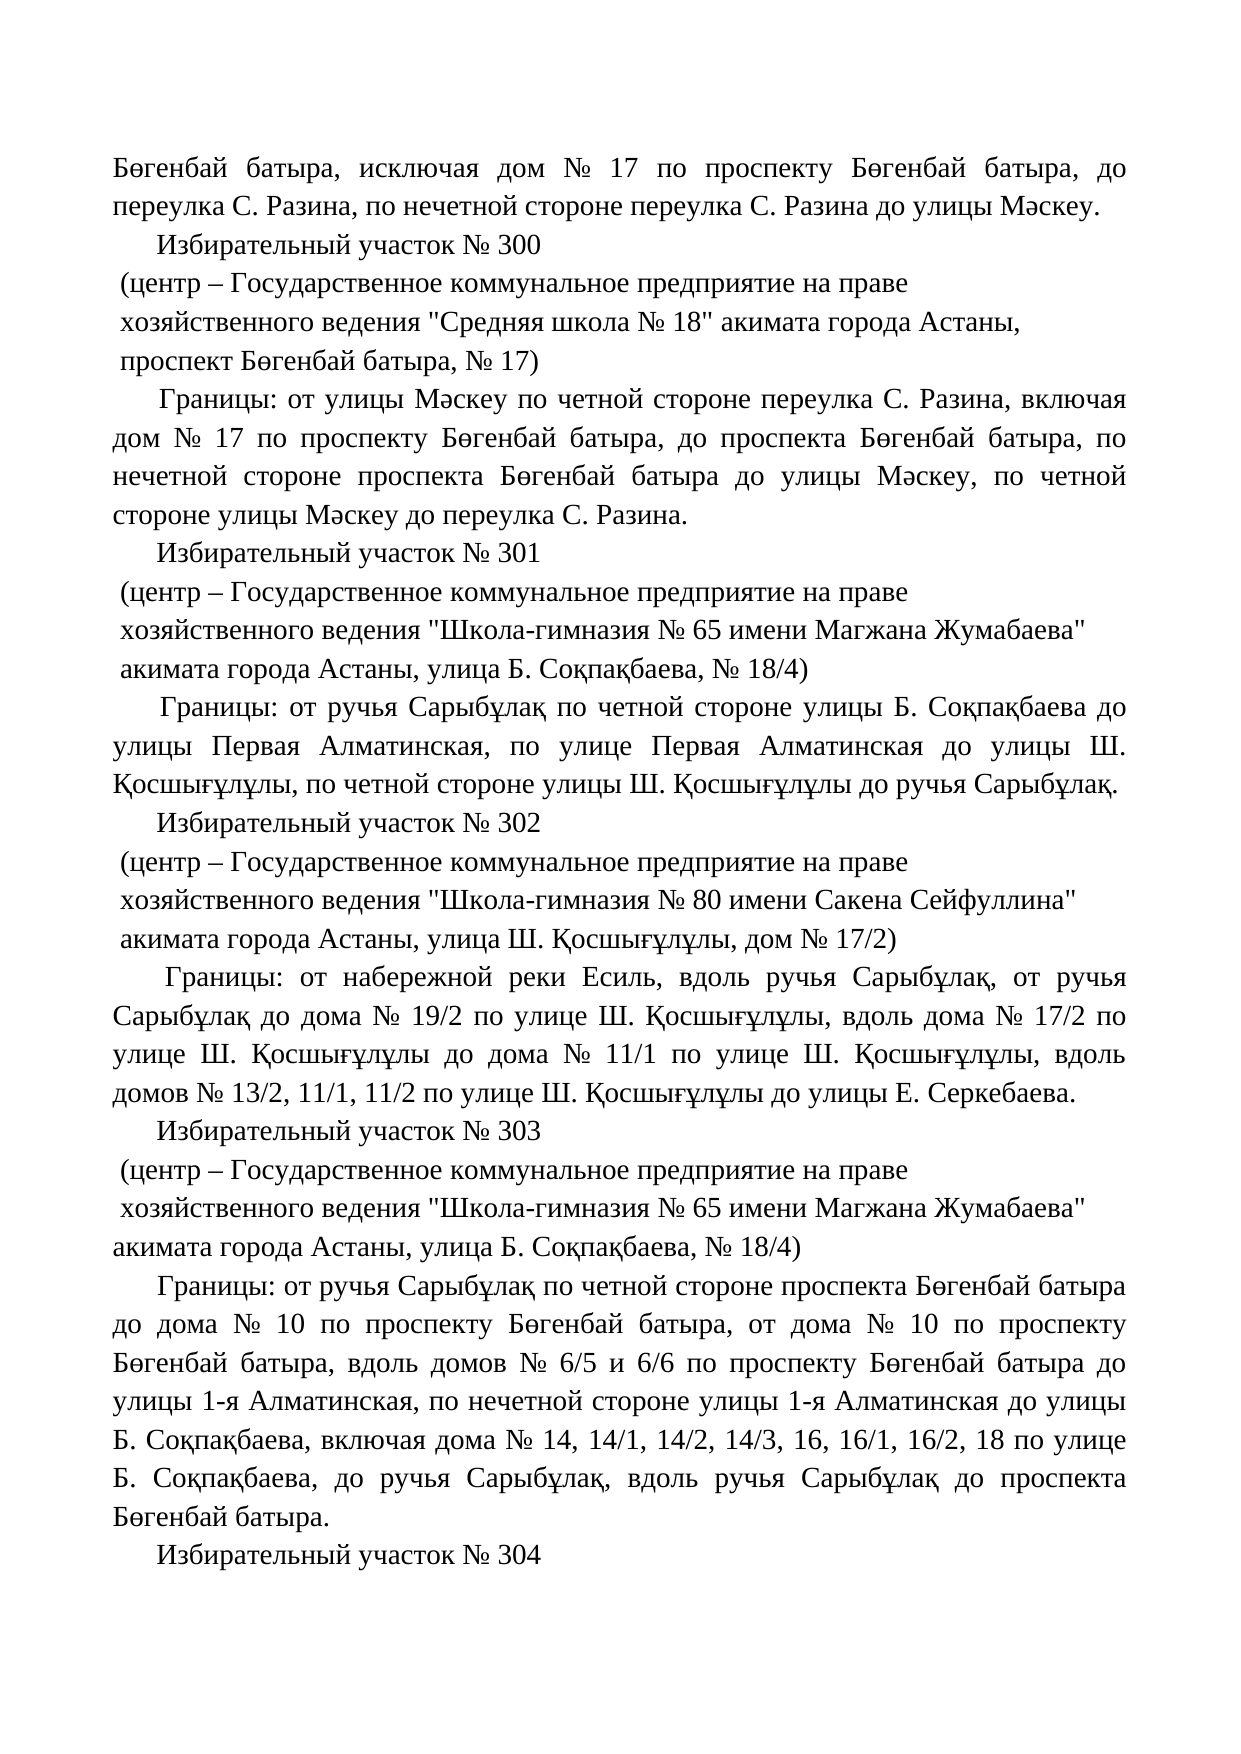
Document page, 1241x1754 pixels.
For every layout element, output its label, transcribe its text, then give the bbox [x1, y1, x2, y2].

text акимата города Астаны, улица Ш. Қосшығұлұлы, дом № 17/2) [112, 921, 1128, 954]
text хозяйственного ведения "Школа-гимназия № 65 имени Магжана Жумабаева" [112, 612, 1128, 646]
text Избирательный участок № 303 [112, 1113, 1128, 1147]
text акимата города Астаны, улица Б. Соқпақбаева, № 18/4) [112, 1229, 1128, 1263]
text Границы: от ручья Сарыбұлақ по четной стороне улицы Б. Соқпақбаева до улицы Первая Алматинская, по улице Первая Алматинская до улицы Ш. Қосшығұлұлы, по четной стороне улицы Ш. Қосшығұлұлы до ручья Сарыбұлақ. [112, 689, 1128, 800]
text Избирательный участок № 301 [112, 535, 1128, 569]
text хозяйственного ведения "Школа-гимназия № 65 имени Магжана Жумабаева" [112, 1191, 1128, 1224]
text Границы: от набережной реки Есиль, вдоль ручья Сарыбұлақ, от ручья Сарыбұлақ до дома № 19/2 по улице Ш. Қосшығұлұлы, вдоль дома № 17/2 по улице Ш. Қосшығұлұлы до дома № 11/1 по улице Ш. Қосшығұлұлы, вдоль домов № 13/2, 11/1, 11/2 по улице Ш. Қосшығұлұлы до улицы Е. Серкебаева. [112, 959, 1128, 1108]
text Избирательный участок № 300 [112, 227, 1128, 261]
text Границы: от ручья Сарыбұлақ по четной стороне проспекта Бөгенбай батыра до дома № 10 по проспекту Бөгенбай батыра, от дома № 10 по проспекту Бөгенбай батыра, вдоль домов № 6/5 и 6/6 по проспекту Бөгенбай батыра до улицы 1-я Алматинская, по нечетной стороне улицы 1-я Алматинская до улицы Б. Соқпақбаева, включая дома № 14, 14/1, 14/2, 14/3, 16, 16/1, 16/2, 18 по улице Б. Соқпақбаева, до ручья Сарыбұлақ, вдоль ручья Сарыбұлақ до проспекта Бөгенбай батыра. [112, 1268, 1128, 1532]
text Избирательный участок № 304 [112, 1537, 1128, 1571]
text проспект Бөгенбай батыра, № 17) [112, 343, 1128, 376]
text (центр – Государственное коммунальное предприятие на праве [112, 574, 1128, 607]
text хозяйственного ведения "Средняя школа № 18" акимата города Астаны, [112, 304, 1128, 338]
text (центр – Государственное коммунальное предприятие на праве [112, 266, 1128, 299]
text хозяйственного ведения "Школа-гимназия № 80 имени Сакена Сейфуллина" [112, 882, 1128, 916]
text акимата города Астаны, улица Б. Соқпақбаева, № 18/4) [112, 651, 1128, 684]
text (центр – Государственное коммунальное предприятие на праве [112, 1152, 1128, 1186]
text (центр – Государственное коммунальное предприятие на праве [112, 844, 1128, 877]
text Избирательный участок № 302 [112, 805, 1128, 839]
text Границы: от улицы Мәскеу по четной стороне переулка С. Разина, включая дом № 17 по проспекту Бөгенбай батыра, до проспекта Бөгенбай батыра, по нечетной стороне проспекта Бөгенбай батыра до улицы Мәскеу, по четной стороне улицы Мәскеу до переулка С. Разина. [112, 381, 1128, 530]
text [112, 150, 1128, 222]
